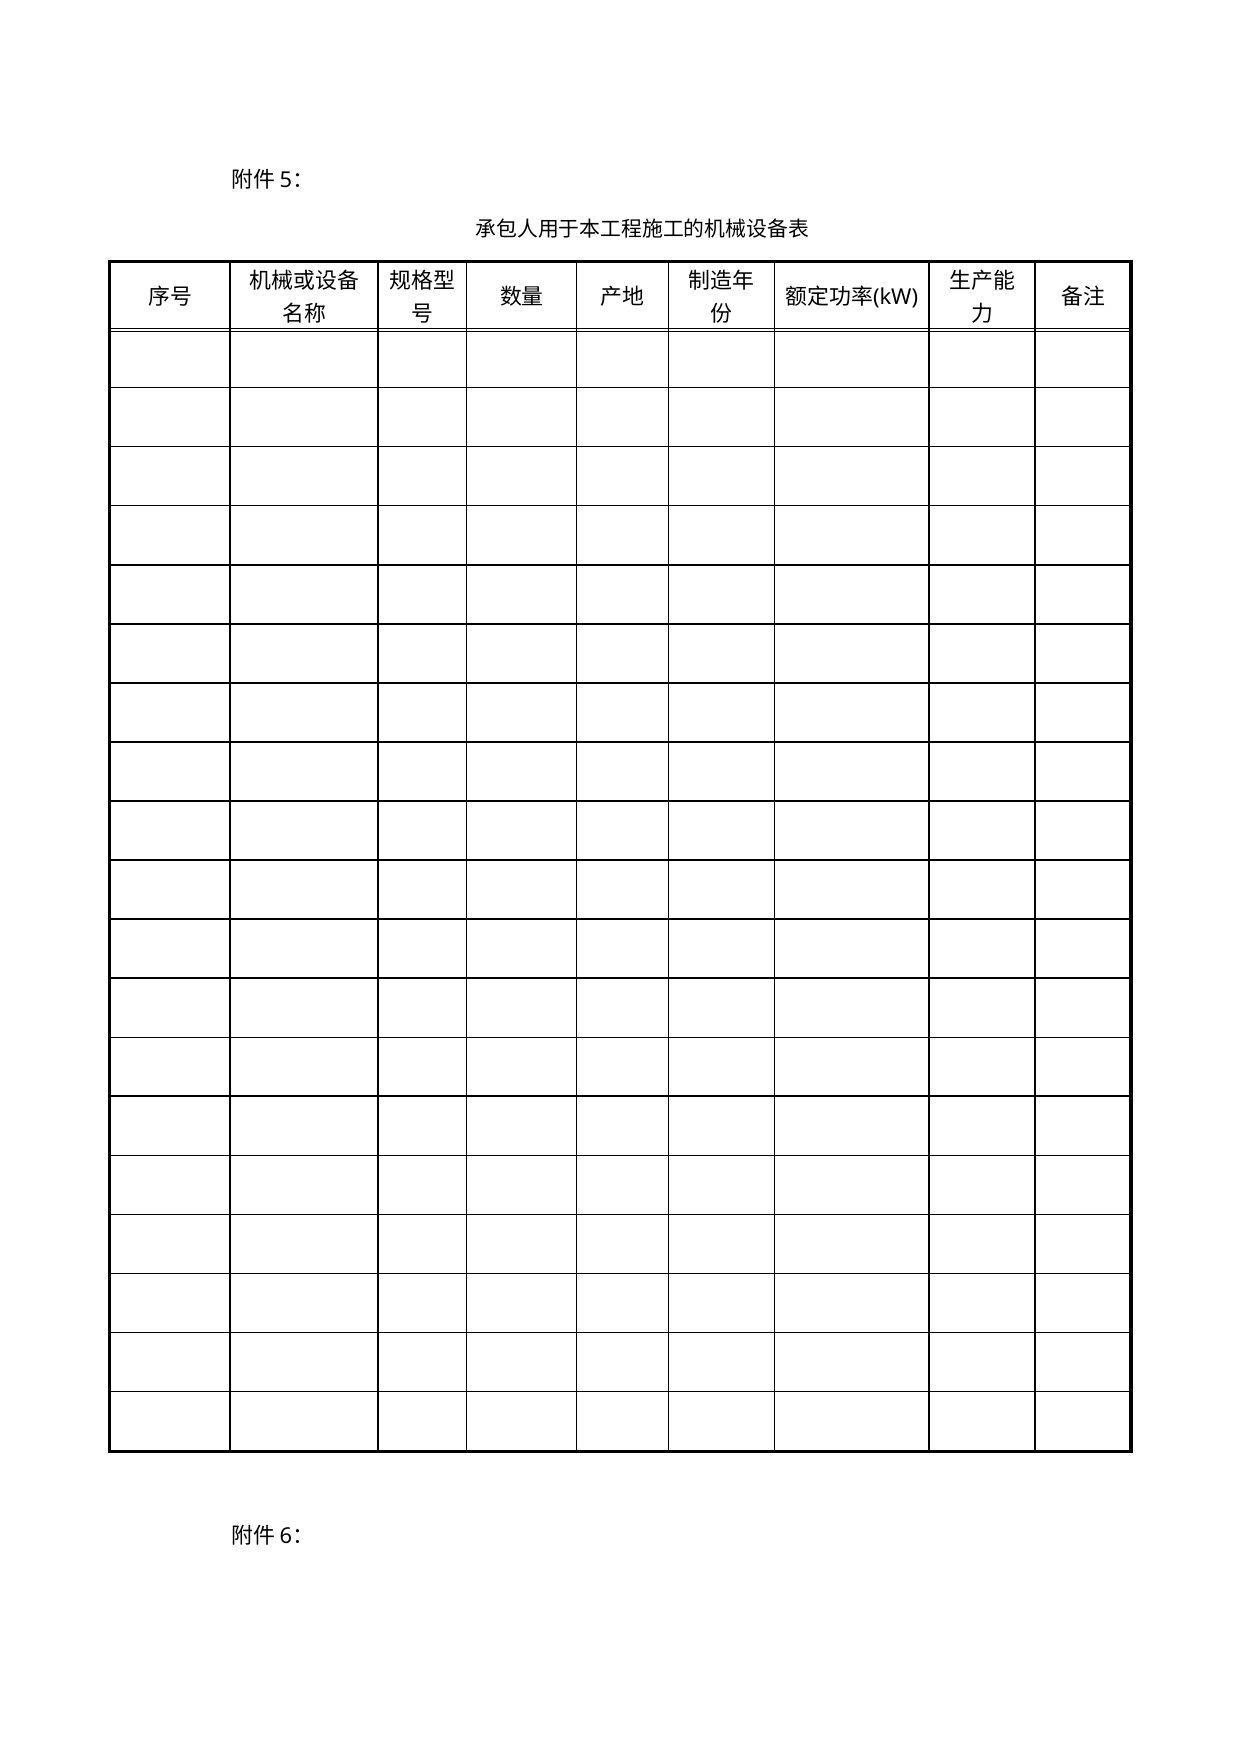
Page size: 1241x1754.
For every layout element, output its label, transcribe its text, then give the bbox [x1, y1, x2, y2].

table_cell [775, 1392, 928, 1450]
table_cell [930, 332, 1034, 387]
table_cell [111, 684, 229, 741]
table_cell [775, 566, 928, 623]
table_cell [577, 625, 668, 682]
table_cell [1036, 1333, 1129, 1391]
table_header 机械或设备名称 [231, 263, 377, 328]
table_cell [231, 625, 377, 682]
table_cell [669, 802, 774, 859]
table_cell [930, 1392, 1034, 1450]
table_cell [111, 1156, 229, 1213]
text 附件5： [187, 162, 1053, 194]
table_cell [379, 506, 466, 564]
table_cell [1036, 1097, 1129, 1154]
table_cell [467, 743, 576, 800]
table_header 产地 [577, 263, 668, 328]
table_cell [467, 861, 576, 918]
table_cell [231, 1274, 377, 1332]
table_cell [775, 1097, 928, 1154]
table_cell [231, 684, 377, 741]
table_cell [467, 684, 576, 741]
table_cell [111, 1392, 229, 1450]
table_cell [775, 684, 928, 741]
table_cell [577, 802, 668, 859]
table_cell [1036, 388, 1129, 446]
table_cell [231, 1333, 377, 1391]
table_cell [467, 1215, 576, 1273]
table_cell [231, 1097, 377, 1154]
table_cell [379, 447, 466, 505]
table_cell [467, 979, 576, 1036]
table_cell [577, 979, 668, 1036]
table_cell [231, 1038, 377, 1095]
table_cell [1036, 743, 1129, 800]
table_cell [111, 1097, 229, 1154]
table_cell [1036, 1156, 1129, 1213]
table_cell [1036, 332, 1129, 387]
table_cell [775, 506, 928, 564]
table_cell [930, 1156, 1034, 1213]
table_cell [231, 1156, 377, 1213]
table_cell [379, 1392, 466, 1450]
table_cell [577, 1038, 668, 1095]
table_cell [467, 566, 576, 623]
table_cell [775, 388, 928, 446]
table_cell [775, 1274, 928, 1332]
table_cell [379, 743, 466, 800]
table_cell [930, 447, 1034, 505]
table_cell [669, 332, 774, 387]
table_cell [467, 447, 576, 505]
table_cell [1036, 625, 1129, 682]
table_cell [775, 802, 928, 859]
table_cell [379, 1156, 466, 1213]
table_cell [379, 1333, 466, 1391]
table_cell [669, 388, 774, 446]
table_cell [775, 861, 928, 918]
table_cell [379, 979, 466, 1036]
table_cell [1036, 566, 1129, 623]
table_cell [1036, 979, 1129, 1036]
table_cell [467, 1392, 576, 1450]
table_cell [231, 920, 377, 977]
table_cell [111, 1333, 229, 1391]
table_cell [775, 1215, 928, 1273]
table_cell [577, 743, 668, 800]
table_cell [231, 447, 377, 505]
table_cell [467, 920, 576, 977]
table_cell [577, 447, 668, 505]
table_cell [577, 1274, 668, 1332]
table_cell [1036, 447, 1129, 505]
table_cell [1036, 1215, 1129, 1273]
table_cell [669, 1215, 774, 1273]
table_cell [379, 684, 466, 741]
table_cell [111, 1274, 229, 1332]
table_cell [669, 743, 774, 800]
table_cell [669, 684, 774, 741]
table_cell [379, 1215, 466, 1273]
table_cell [775, 1333, 928, 1391]
table_cell [1036, 506, 1129, 564]
table_cell [930, 1215, 1034, 1273]
table_cell [1036, 861, 1129, 918]
table_cell [231, 332, 377, 387]
table_cell [577, 920, 668, 977]
table_cell [111, 625, 229, 682]
table_cell [577, 684, 668, 741]
table_cell [1036, 1038, 1129, 1095]
table_cell [1036, 1274, 1129, 1332]
table_cell [930, 1097, 1034, 1154]
table_cell [775, 447, 928, 505]
table_cell [111, 1215, 229, 1273]
table_header 生产能力 [930, 263, 1034, 328]
table_cell [669, 1156, 774, 1213]
table_cell [231, 802, 377, 859]
table_cell [930, 979, 1034, 1036]
table_cell [467, 1156, 576, 1213]
table_cell [467, 1274, 576, 1332]
table_cell [669, 920, 774, 977]
table_cell [111, 743, 229, 800]
table_cell [467, 802, 576, 859]
table_cell [1036, 684, 1129, 741]
table_cell [379, 332, 466, 387]
table_cell [930, 1333, 1034, 1391]
table_cell [111, 979, 229, 1036]
table_cell [231, 743, 377, 800]
table_cell [1036, 802, 1129, 859]
table_cell [577, 1392, 668, 1450]
table_cell [669, 1097, 774, 1154]
table_cell [930, 566, 1034, 623]
table_cell [577, 566, 668, 623]
table_cell [669, 1274, 774, 1332]
table_header 规格型号 [379, 263, 466, 328]
table_cell [577, 1215, 668, 1273]
table_cell [930, 684, 1034, 741]
table_cell [669, 1392, 774, 1450]
table_cell [1036, 920, 1129, 977]
table_header 序号 [111, 263, 229, 328]
table_cell [930, 920, 1034, 977]
table_cell [930, 1038, 1034, 1095]
table_cell [1036, 1392, 1129, 1450]
table_cell [231, 506, 377, 564]
table_cell [111, 920, 229, 977]
table_cell [467, 332, 576, 387]
table_cell [231, 1215, 377, 1273]
table_cell [577, 506, 668, 564]
table_cell [231, 861, 377, 918]
table_cell [669, 979, 774, 1036]
table_header 数量 [467, 263, 576, 328]
table_cell [577, 388, 668, 446]
table_cell [379, 861, 466, 918]
table_cell [930, 1274, 1034, 1332]
table_cell [111, 1038, 229, 1095]
table_cell [669, 506, 774, 564]
table_cell [467, 1333, 576, 1391]
table_cell [669, 861, 774, 918]
table_cell [231, 1392, 377, 1450]
table_cell [379, 1274, 466, 1332]
table_cell [775, 625, 928, 682]
table_cell [467, 1038, 576, 1095]
text 承包人用于本工程施工的机械设备表 [187, 211, 1053, 243]
table_cell [379, 920, 466, 977]
table_cell [930, 625, 1034, 682]
table_cell [231, 388, 377, 446]
text 附件6： [187, 1518, 1053, 1550]
table_cell [930, 388, 1034, 446]
table_cell [111, 447, 229, 505]
table_cell [577, 332, 668, 387]
table_cell [930, 506, 1034, 564]
table_cell [379, 1038, 466, 1095]
table_cell [577, 861, 668, 918]
table_cell [467, 388, 576, 446]
table_cell [379, 802, 466, 859]
table_cell [111, 566, 229, 623]
table_cell [231, 566, 377, 623]
table_cell [111, 332, 229, 387]
table_header 备注 [1036, 263, 1129, 328]
table_cell [467, 625, 576, 682]
table_cell [577, 1156, 668, 1213]
table_cell [775, 1038, 928, 1095]
table_cell [669, 1038, 774, 1095]
table_header 制造年份 [669, 263, 774, 328]
table_cell [577, 1097, 668, 1154]
table_cell [379, 625, 466, 682]
table_cell [775, 1156, 928, 1213]
table_cell [669, 625, 774, 682]
table_cell [930, 861, 1034, 918]
table_header 额定功率(kW) [775, 263, 928, 328]
table_cell [111, 802, 229, 859]
table_cell [775, 743, 928, 800]
table_cell [669, 1333, 774, 1391]
table_cell [379, 566, 466, 623]
table_cell [467, 1097, 576, 1154]
table_cell [775, 979, 928, 1036]
table_cell [775, 920, 928, 977]
table_cell [775, 332, 928, 387]
table_cell [379, 388, 466, 446]
table_cell [379, 1097, 466, 1154]
table_cell [669, 447, 774, 505]
table_cell [930, 802, 1034, 859]
table_cell [231, 979, 377, 1036]
table_cell [930, 743, 1034, 800]
table_cell [669, 566, 774, 623]
table_cell [111, 388, 229, 446]
table_cell [111, 506, 229, 564]
table_cell [577, 1333, 668, 1391]
table_cell [111, 861, 229, 918]
table_cell [467, 506, 576, 564]
